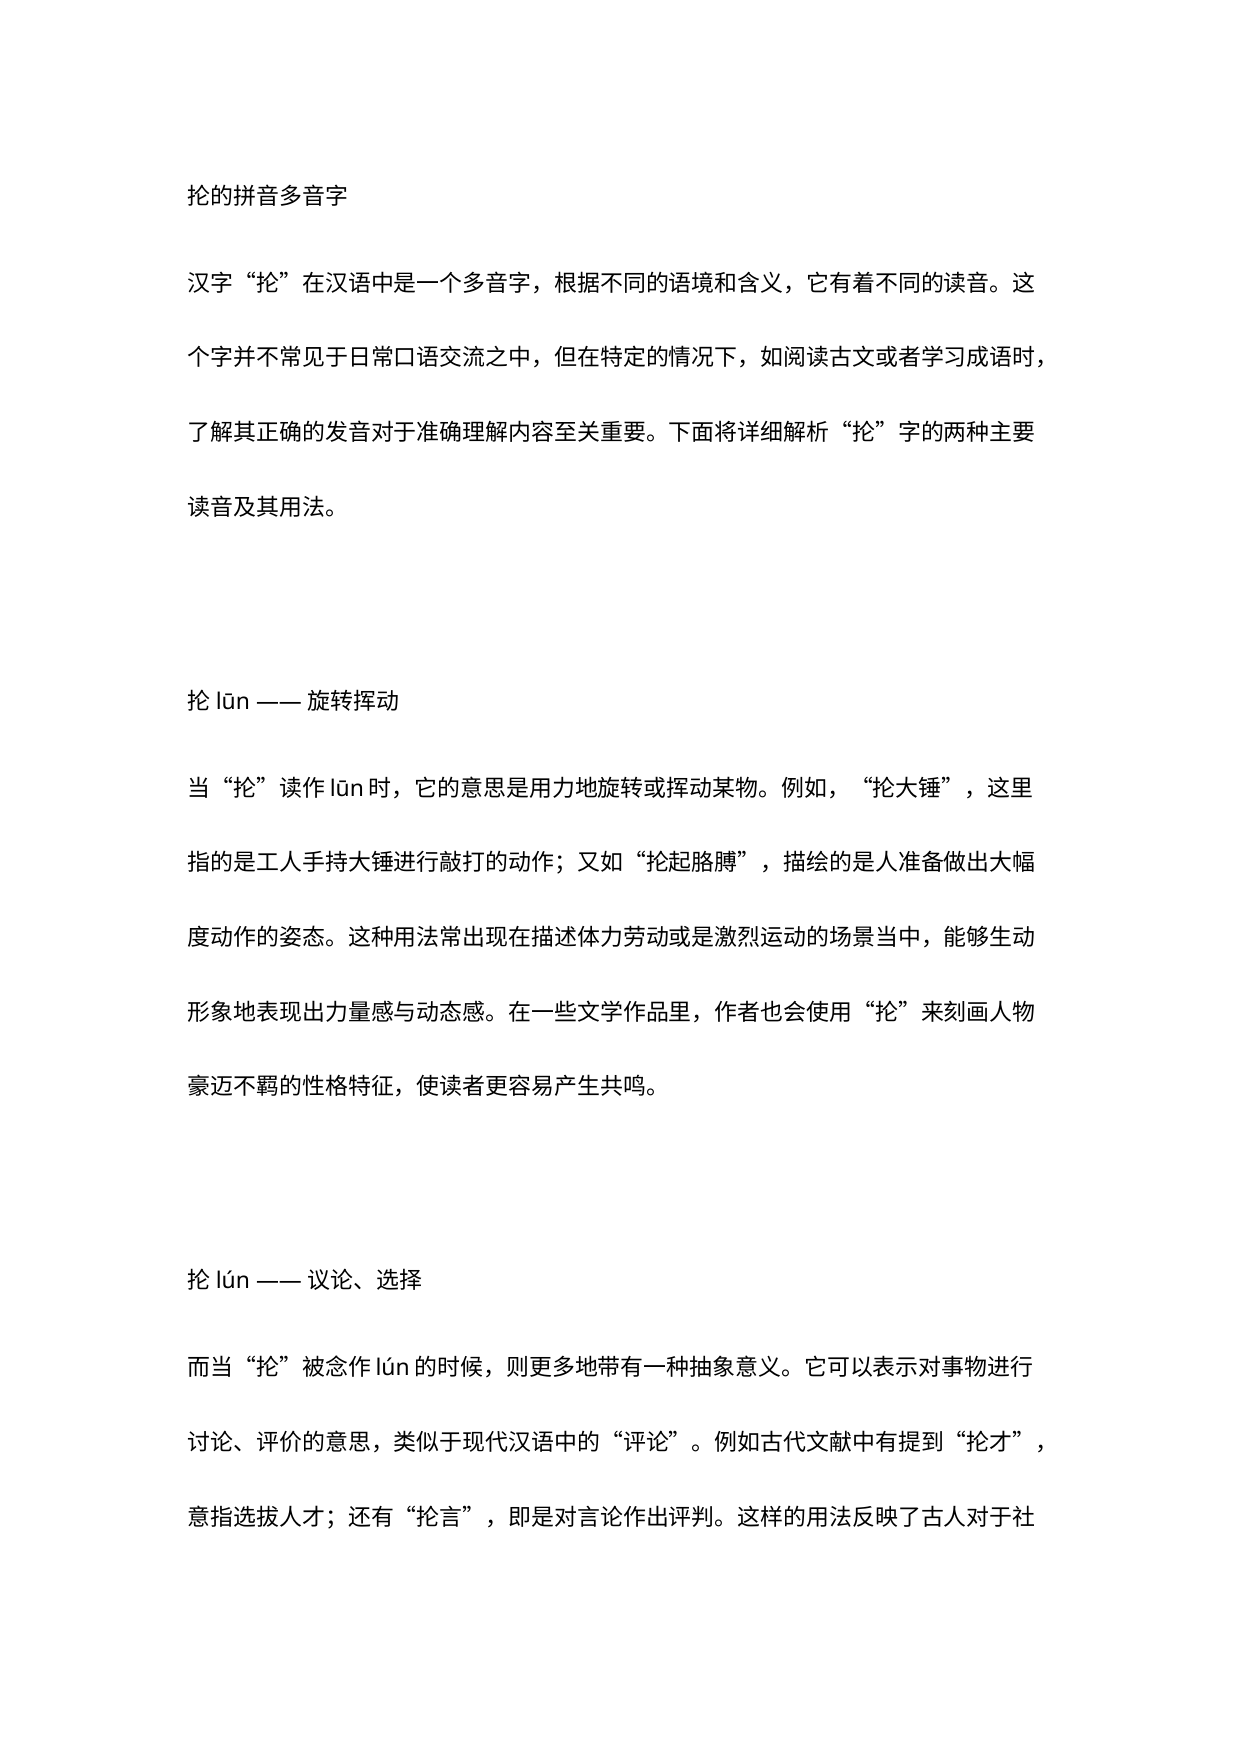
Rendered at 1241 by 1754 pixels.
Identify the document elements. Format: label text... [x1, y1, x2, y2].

text 抡 lún —— 议论、选择 [187, 1247, 1053, 1312]
text 抡 lūn —— 旋转挥动 [187, 667, 1053, 732]
text 当“抡”读作lūn时，它的意思是用力地旋转或挥动某物。例如，“抡大锤”，这里指的是工人手持大锤进行敲打的动作；又如“抡起胳膊”，描绘的是人准备做出大幅度动作的姿态。这种用法常出现在描述体力劳动或是激烈运动的场景当中，能够生动形象地表现出力量感与动态感。在一些文学作品里，作者也会使用“抡”来刻画人物豪迈不羁的性格特征，使读者更容易产生共鸣。 [187, 753, 1053, 1117]
text 抡的拼音多音字 [187, 162, 1053, 227]
text 汉字“抡”在汉语中是一个多音字，根据不同的语境和含义，它有着不同的读音。这个字并不常见于日常口语交流之中，但在特定的情况下，如阅读古文或者学习成语时，了解其正确的发音对于准确理解内容至关重要。下面将详细解析“抡”字的两种主要读音及其用法。 [187, 248, 1053, 538]
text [187, 1333, 1053, 1548]
